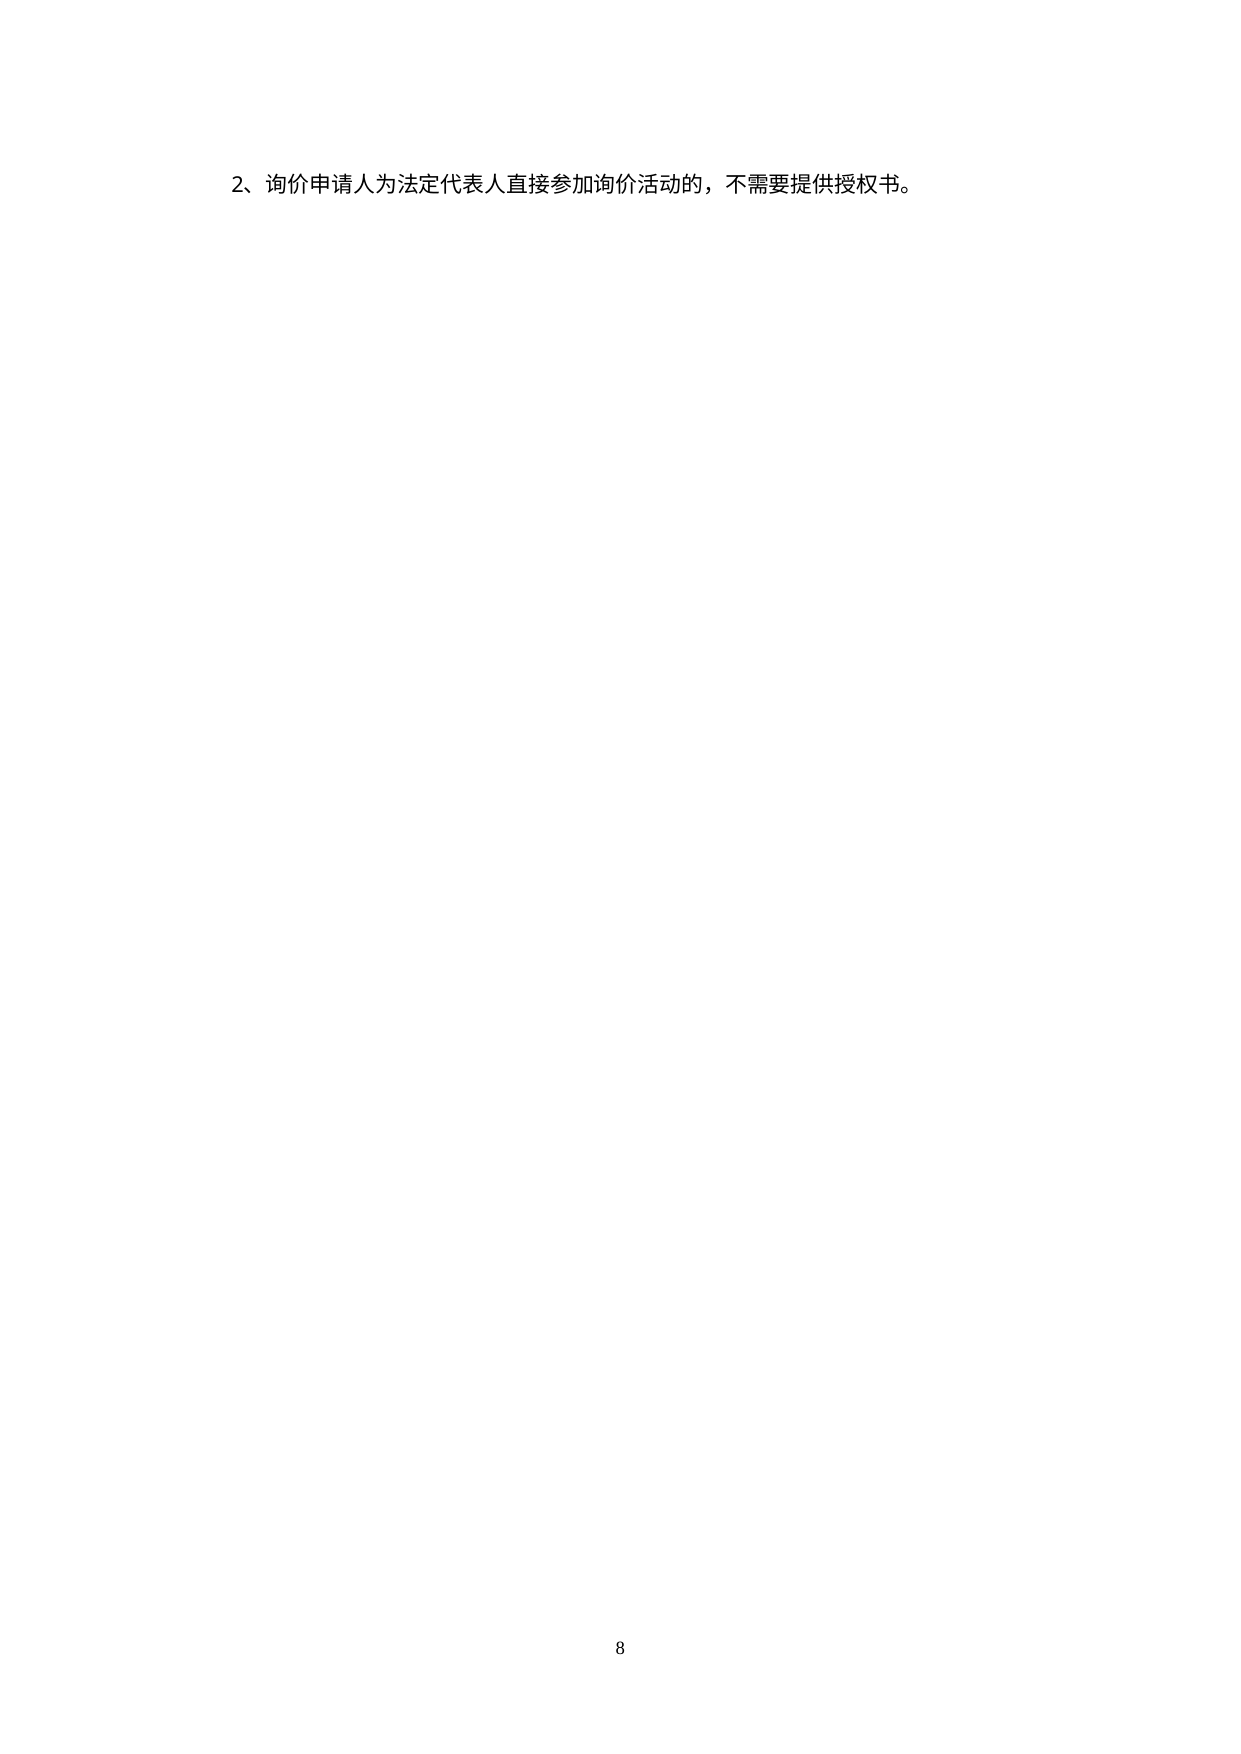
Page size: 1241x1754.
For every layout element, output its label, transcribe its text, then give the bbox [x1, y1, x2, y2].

text 2、询价申请人为法定代表人直接参加询价活动的，不需要提供授权书。 [187, 164, 1053, 202]
